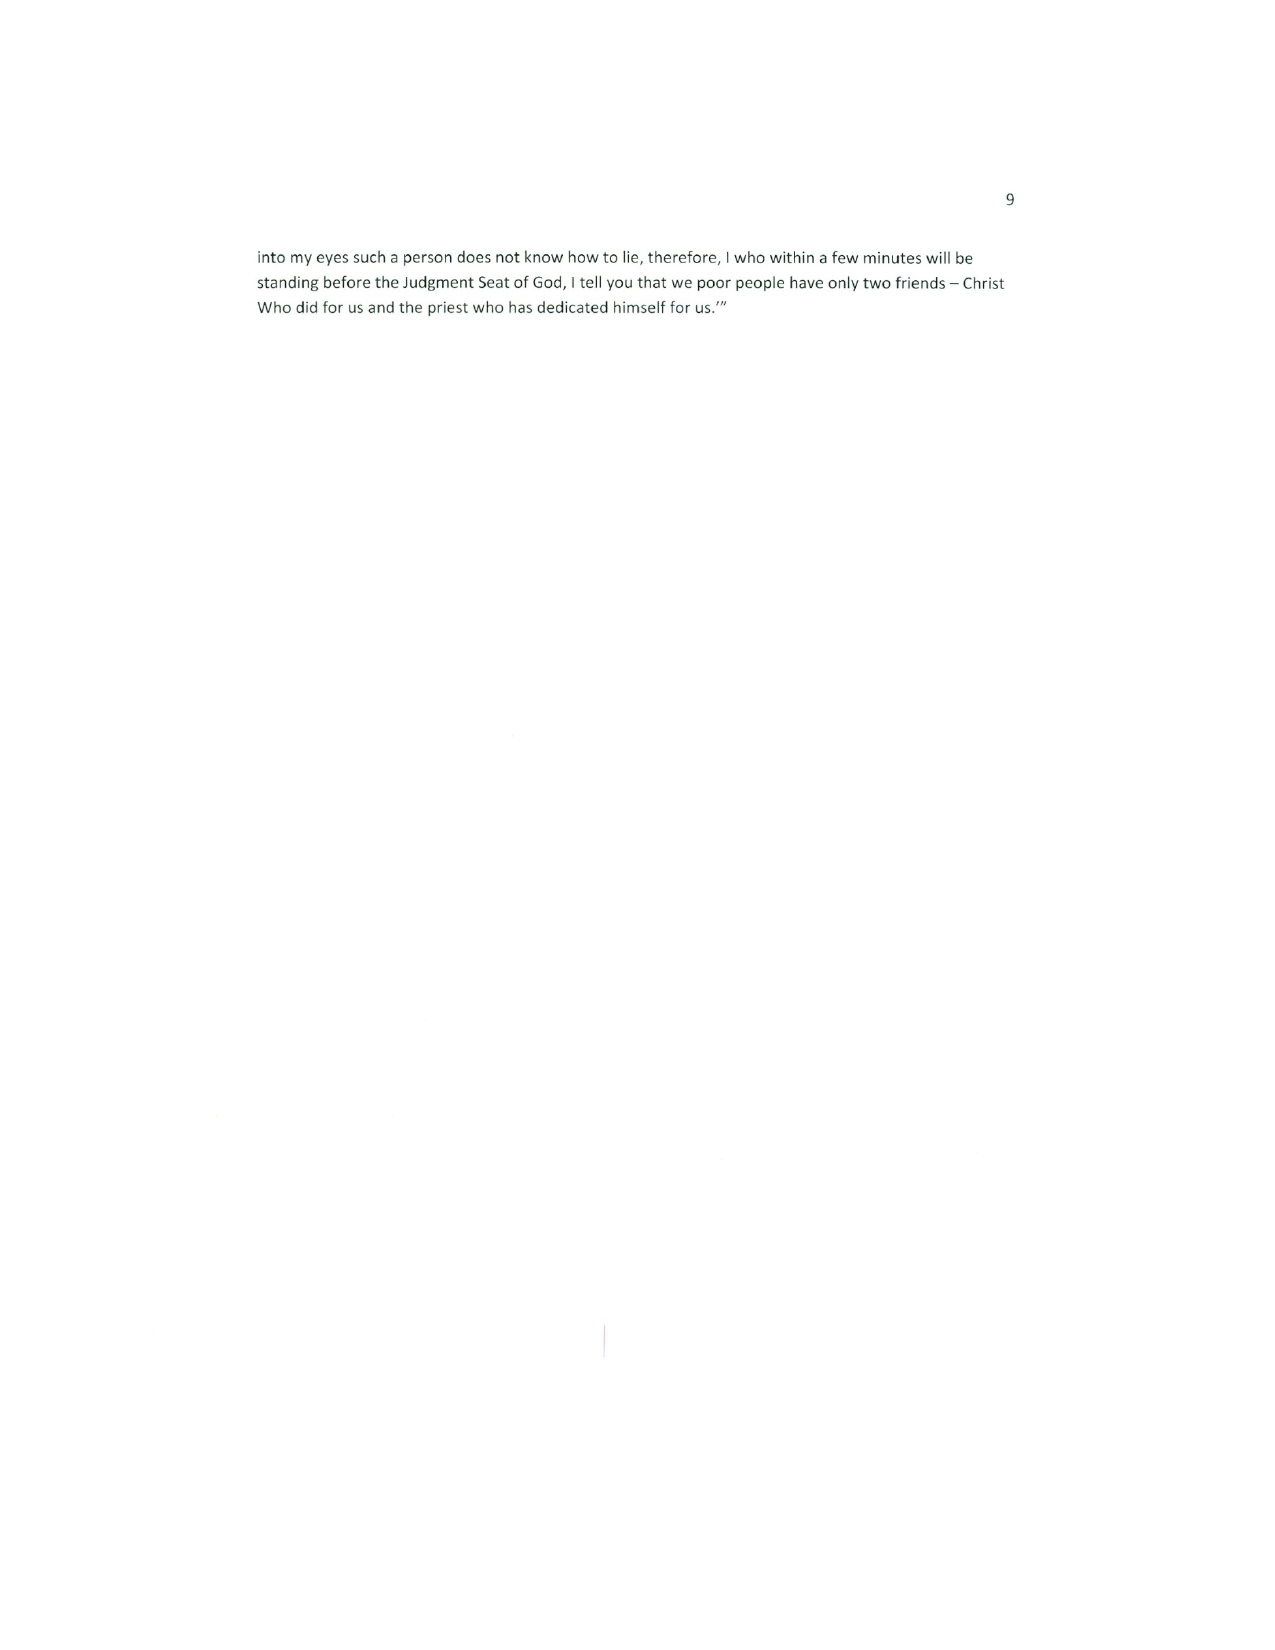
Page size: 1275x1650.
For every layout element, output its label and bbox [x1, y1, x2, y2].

picture [150, 150, 1125, 1404]
